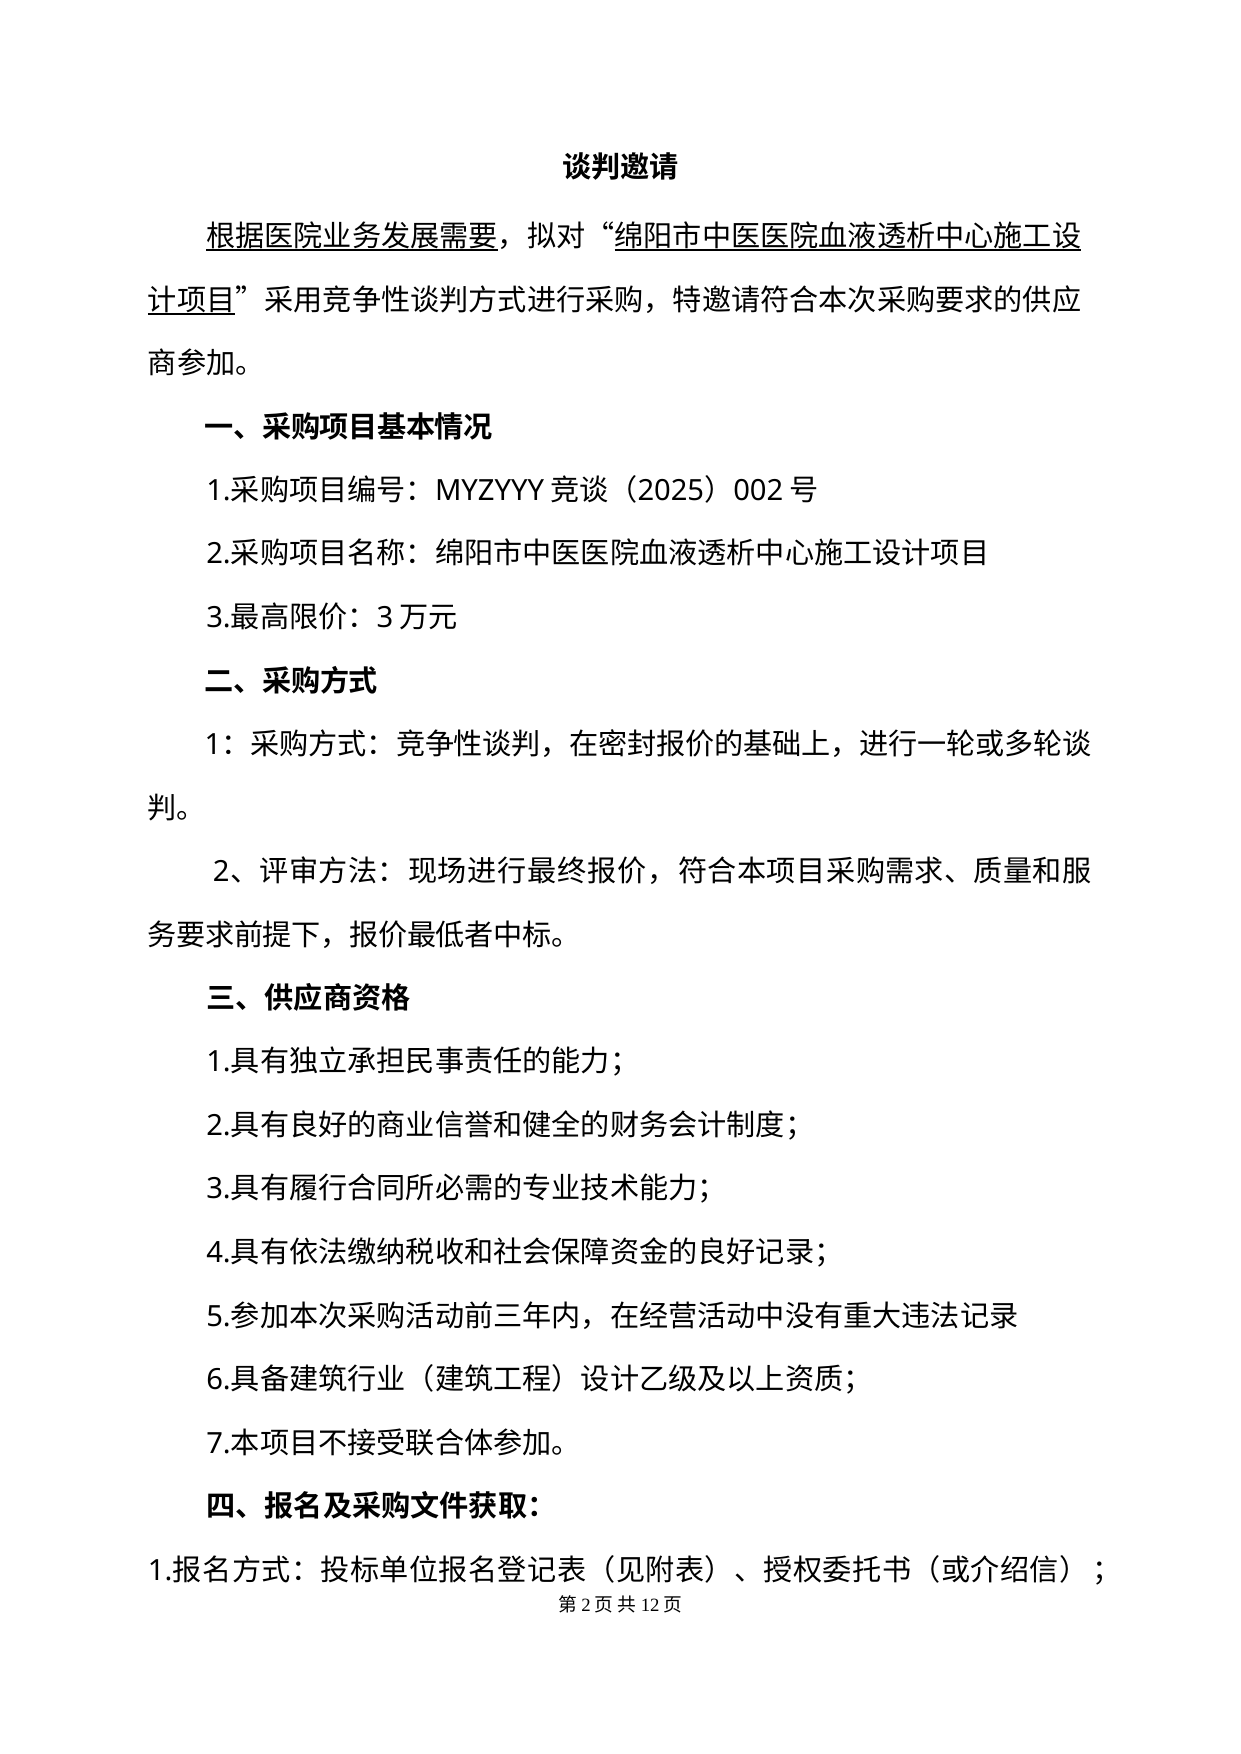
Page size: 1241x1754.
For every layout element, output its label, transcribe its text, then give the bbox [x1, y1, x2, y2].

text 四、报名及采购文件获取： [148, 1483, 1092, 1525]
text 2.具有良好的商业信誉和健全的财务会计制度； [148, 1102, 1092, 1144]
text 根据医院业务发展需要，拟对“绵阳市中医医院血液透析中心施工设计项目”采用竞争性谈判方式进行采购，特邀请符合本次采购要求的供应商参加。 [148, 213, 1092, 382]
text 6.具备建筑行业（建筑工程）设计乙级及以上资质； [148, 1356, 1092, 1398]
text 1.采购项目编号：MYZYYY竞谈（2025）002号 [148, 467, 1092, 509]
text 2.采购项目名称：绵阳市中医医院血液透析中心施工设计项目 [148, 530, 1092, 572]
text 3.最高限价：3万元 [148, 594, 1092, 636]
text 4.具有依法缴纳税收和社会保障资金的良好记录； [148, 1229, 1092, 1271]
text 二、采购方式 [148, 657, 1092, 699]
title 谈判邀请 [148, 143, 1092, 185]
text 3.具有履行合同所必需的专业技术能力； [148, 1165, 1092, 1207]
text 一、采购项目基本情况 [148, 403, 1092, 445]
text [148, 1546, 1092, 1589]
text 1.具有独立承担民事责任的能力； [148, 1038, 1092, 1080]
text 5.参加本次采购活动前三年内，在经营活动中没有重大违法记录 [148, 1292, 1092, 1334]
text 三、供应商资格 [148, 974, 1092, 1017]
text 1：采购方式：竞争性谈判，在密封报价的基础上，进行一轮或多轮谈判。 [148, 721, 1092, 826]
text 2、评审方法：现场进行最终报价，符合本项目采购需求、质量和服务要求前提下，报价最低者中标。 [148, 848, 1092, 953]
text 7.本项目不接受联合体参加。 [148, 1419, 1092, 1462]
